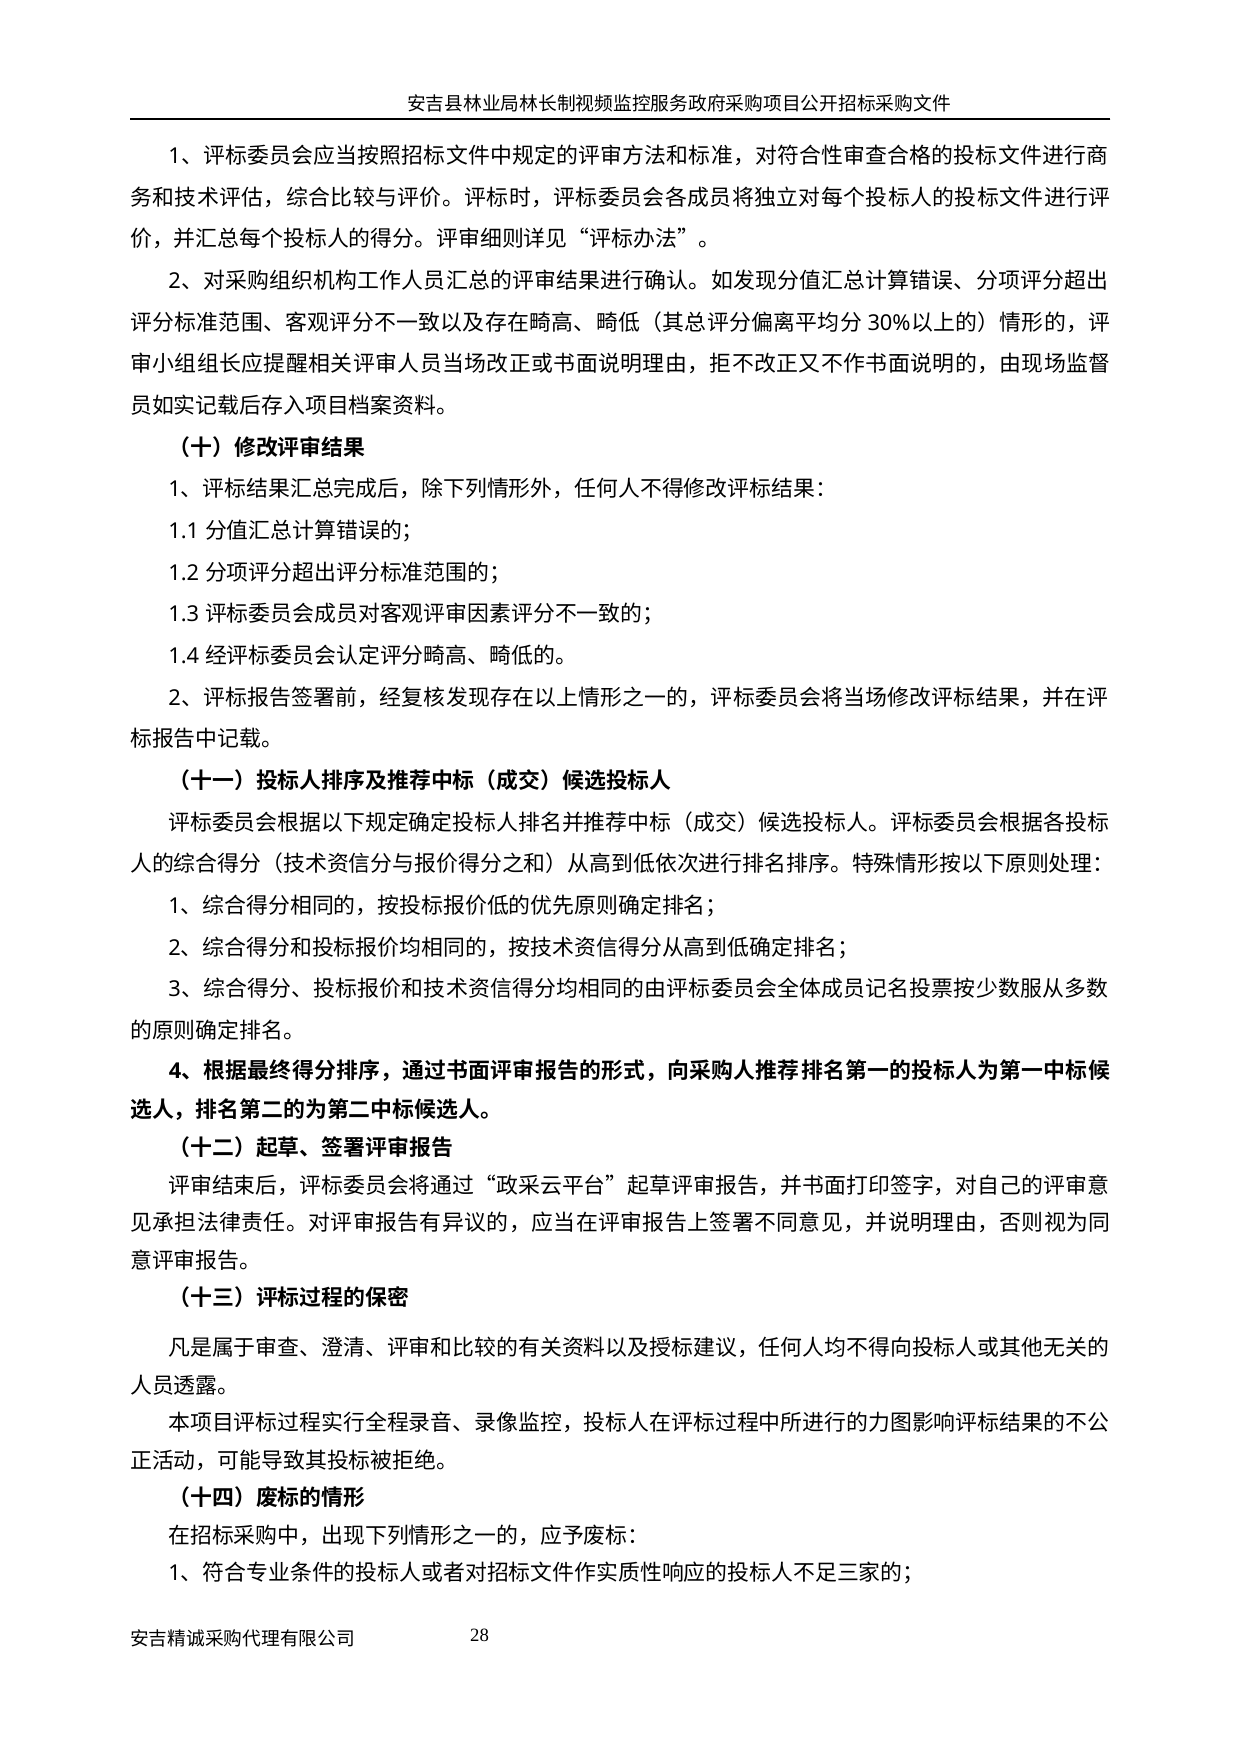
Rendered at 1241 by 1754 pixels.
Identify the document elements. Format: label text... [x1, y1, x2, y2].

text 评审结束后，评标委员会将通过“政采云平台”起草评审报告，并书面打印签字，对自己的评审意见承担法律责任。对评审报告有异议的，应当在评审报告上签署不同意见，并说明理由，否则视为同意评审报告。 [130, 1163, 1110, 1276]
text 评标委员会根据以下规定确定投标人排名并推荐中标（成交）候选投标人。评标委员会根据各投标人的综合得分（技术资信分与报价得分之和）从高到低依次进行排名排序。特殊情形按以下原则处理： [130, 797, 1110, 880]
text 2、综合得分和投标报价均相同的，按技术资信得分从高到低确定排名； [130, 922, 1110, 963]
text 2、对采购组织机构工作人员汇总的评审结果进行确认。如发现分值汇总计算错误、分项评分超出评分标准范围、客观评分不一致以及存在畸高、畸低（其总评分偏离平均分30%以上的）情形的，评审小组组长应提醒相关评审人员当场改正或书面说明理由，拒不改正又不作书面说明的，由现场监督员如实记载后存入项目档案资料。 [130, 255, 1110, 422]
text 2、评标报告签署前，经复核发现存在以上情形之一的，评标委员会将当场修改评标结果，并在评标报告中记载。 [130, 672, 1110, 755]
text 1.1 分值汇总计算错误的； [130, 505, 1110, 547]
text 在招标采购中，出现下列情形之一的，应予废标： [130, 1513, 1110, 1551]
text （十三）评标过程的保密 [130, 1276, 1110, 1313]
text 1.3 评标委员会成员对客观评审因素评分不一致的； [130, 588, 1110, 630]
text 1.4 经评标委员会认定评分畸高、畸低的。 [130, 630, 1110, 672]
text 1.2 分项评分超出评分标准范围的； [130, 547, 1110, 588]
text 4、根据最终得分排序，通过书面评审报告的形式，向采购人推荐排名第一的投标人为第一中标候选人，排名第二的为第二中标候选人。 [130, 1047, 1110, 1126]
text 3、综合得分、投标报价和技术资信得分均相同的由评标委员会全体成员记名投票按少数服从多数的原则确定排名。 [130, 963, 1110, 1047]
text （十）修改评审结果 [130, 422, 1110, 463]
text （十一）投标人排序及推荐中标（成交）候选投标人 [130, 755, 1110, 797]
text （十四）废标的情形 [130, 1476, 1110, 1513]
text 1、符合专业条件的投标人或者对招标文件作实质性响应的投标人不足三家的； [130, 1551, 1110, 1588]
text （十二）起草、签署评审报告 [130, 1126, 1110, 1163]
text 本项目评标过程实行全程录音、录像监控，投标人在评标过程中所进行的力图影响评标结果的不公正活动，可能导致其投标被拒绝。 [130, 1401, 1110, 1476]
text 1、评标委员会应当按照招标文件中规定的评审方法和标准，对符合性审查合格的投标文件进行商务和技术评估，综合比较与评价。评标时，评标委员会各成员将独立对每个投标人的投标文件进行评价，并汇总每个投标人的得分。评审细则详见“评标办法”。 [130, 130, 1110, 255]
text 1、综合得分相同的，按投标报价低的优先原则确定排名； [130, 880, 1110, 922]
text 1、评标结果汇总完成后，除下列情形外，任何人不得修改评标结果： [130, 463, 1110, 505]
text 凡是属于审查、澄清、评审和比较的有关资料以及授标建议，任何人均不得向投标人或其他无关的人员透露。 [130, 1326, 1110, 1401]
